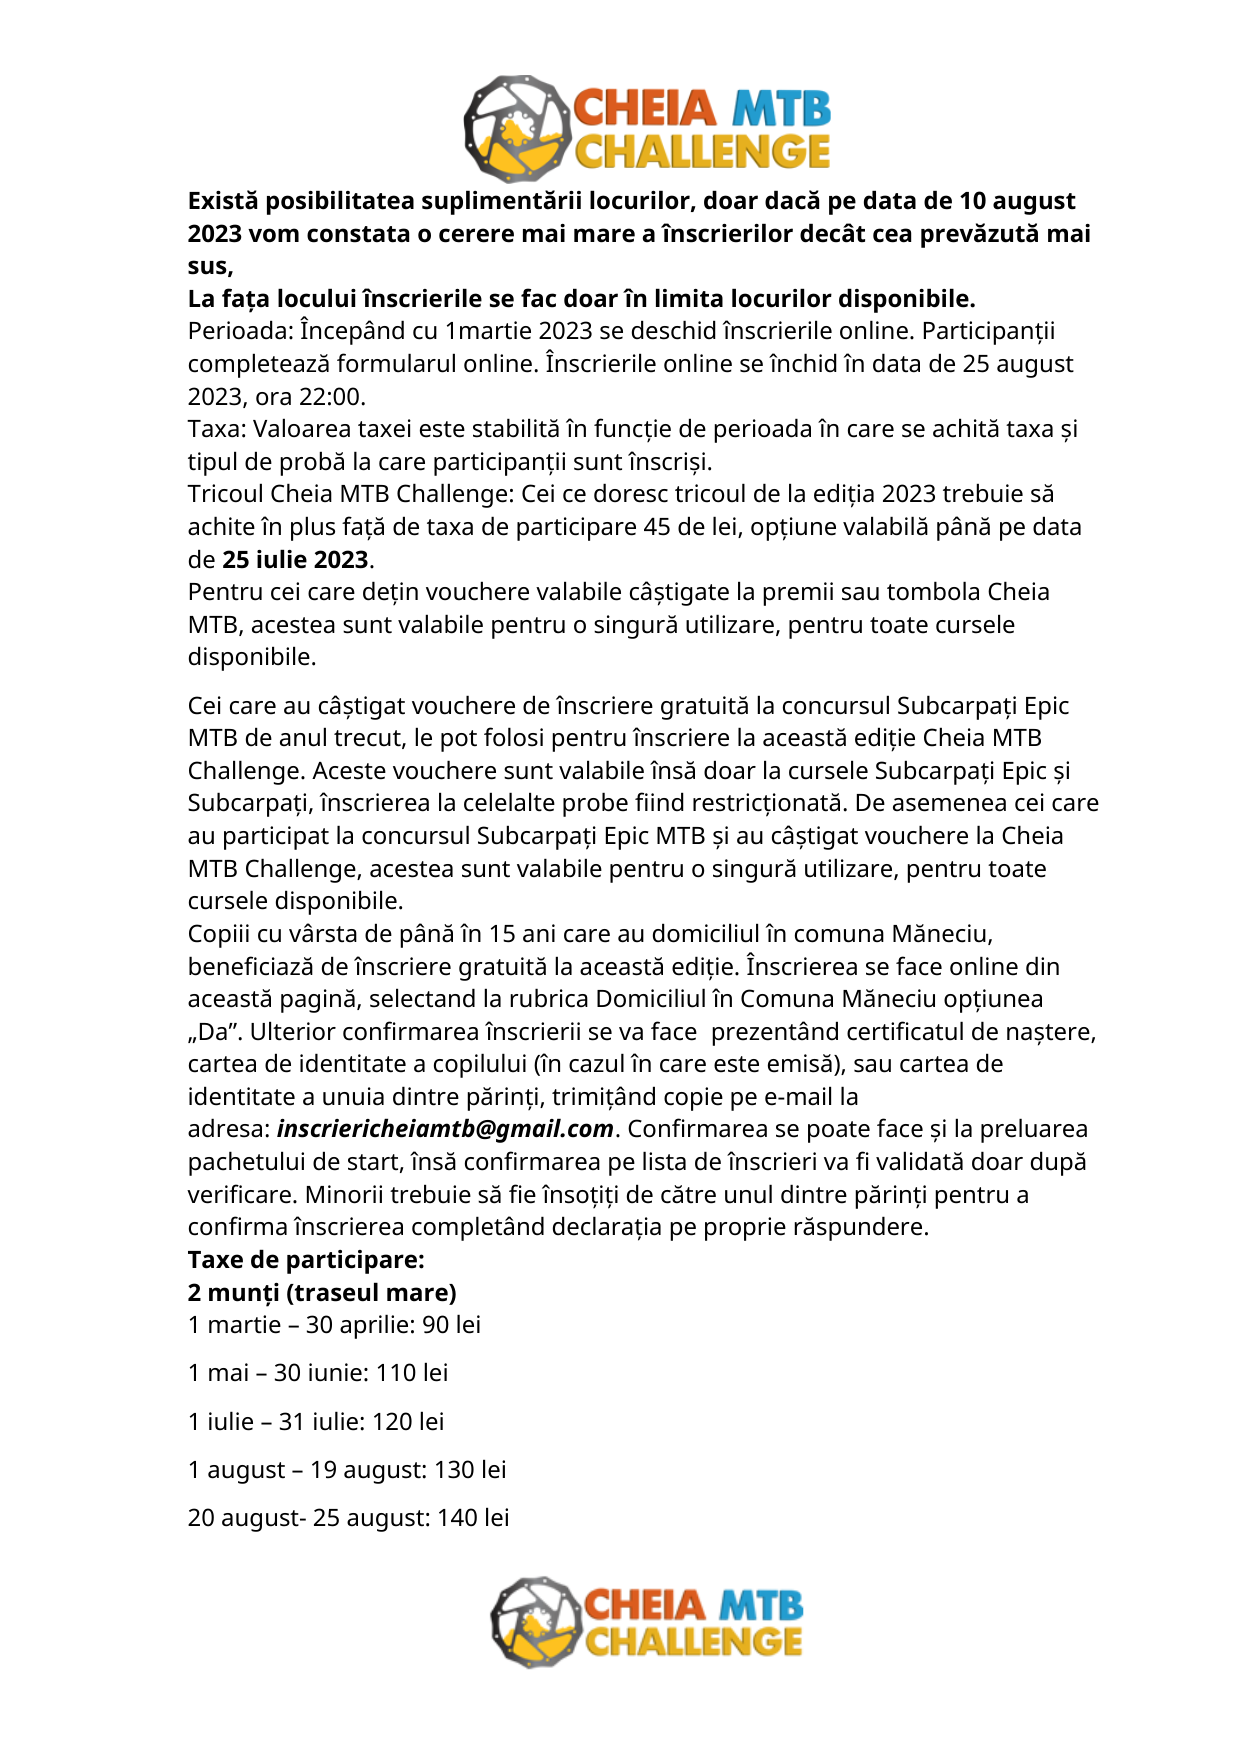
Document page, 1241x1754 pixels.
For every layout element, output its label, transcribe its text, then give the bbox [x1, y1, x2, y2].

text 1 august – 19 august: 130 lei [187, 1453, 1107, 1485]
text Există posibilitatea suplimentării locurilor, doar dacă pe data de 10 august 2023 vom constata o cerere mai mare a înscrierilor decât cea prevăzută mai sus, [187, 184, 1107, 282]
picture [463, 75, 831, 184]
text 20 august- 25 august: 140 lei [187, 1501, 1107, 1533]
text 2 munți (traseul mare) [187, 1275, 1107, 1308]
text La fața locului înscrierile se fac doar în limita locurilor disponibile. [187, 282, 1107, 314]
text 1 mai – 30 iunie: 110 lei [187, 1356, 1107, 1389]
text Pentru cei care dețin vouchere valabile câștigate la premii sau tombola Cheia MTB, acestea sunt valabile pentru o singură utilizare, pentru toate cursele disponibile. [187, 575, 1107, 673]
text 1 iulie – 31 iulie: 120 lei [187, 1404, 1107, 1437]
text Cei care au câștigat vouchere de înscriere gratuită la concursul Subcarpați Epic MTB de anul trecut, le pot folosi pentru înscriere la această ediție Cheia MTB Challenge. Aceste vouchere sunt valabile însă doar la cursele Subcarpați Epic și Subcarpați, înscrierea la celelalte probe fiind restricționată. De asemenea cei care au participat la concursul Subcarpați Epic MTB și au câștigat vouchere la Cheia MTB Challenge, acestea sunt valabile pentru o singură utilizare, pentru toate cursele disponibile. [187, 688, 1107, 917]
text 1 martie – 30 aprilie: 90 lei [187, 1308, 1107, 1341]
text Taxe de participare: [187, 1243, 1107, 1275]
text Perioada: Începând cu 1martie 2023 se deschid înscrierile online. Participanții completează formularul online. Înscrierile online se închid în data de 25 august 2023, ora 22:00. Taxa: Valoarea taxei este stabilită în funcţie de perioada în care se achită taxa și tipul de probă la care participanții sunt înscriși. Tricoul Cheia MTB Challenge: Cei ce doresc tricoul de la ediția 2023 trebuie să achite în plus față de taxa de participare 45 de lei, opțiune valabilă până pe data de 25 iulie 2023. [187, 314, 1107, 575]
picture [481, 1567, 813, 1679]
text Copiii cu vârsta de până în 15 ani care au domiciliul în comuna Măneciu, beneficiază de înscriere gratuită la această ediție. Înscrierea se face online din această pagină, selectand la rubrica Domiciliul în Comuna Măneciu opțiunea „Da”. Ulterior confirmarea înscrierii se va face prezentând certificatul de naștere, cartea de identitate a copilului (în cazul în care este emisă), sau cartea de identitate a unuia dintre părinți, trimițând copie pe e-mail la adresa: inscriericheiamtb@gmail.com. Confirmarea se poate face și la preluarea pachetului de start, însă confirmarea pe lista de înscrieri va fi validată doar după verificare. Minorii trebuie să fie însoțiți de către unul dintre părinți pentru a confirma înscrierea completând declarația pe proprie răspundere. [187, 917, 1107, 1243]
